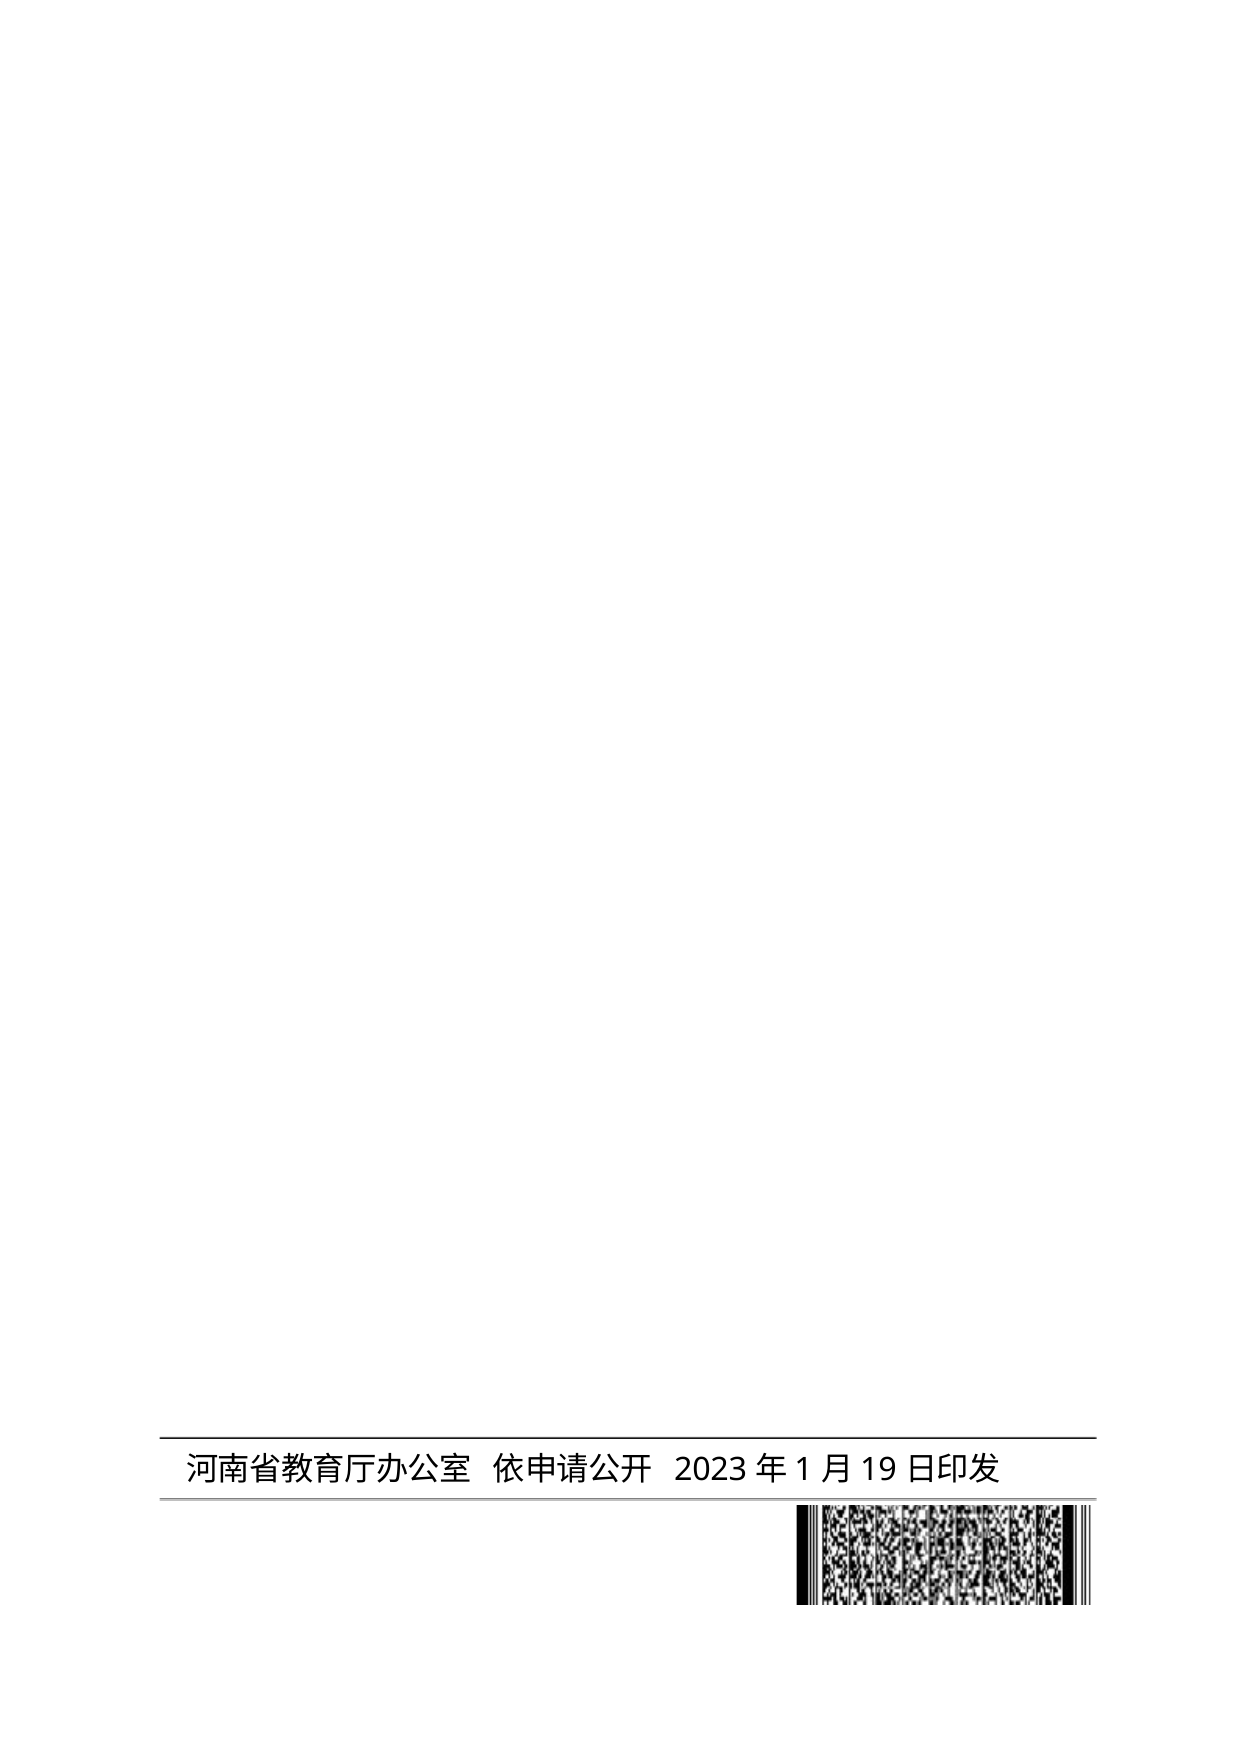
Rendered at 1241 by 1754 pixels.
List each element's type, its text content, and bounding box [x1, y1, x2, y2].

text 河南省教育厅办公室 依申请公开 2023 年 1 月 19 日印发 [186, 1445, 1097, 1489]
picture [796, 1505, 1091, 1605]
